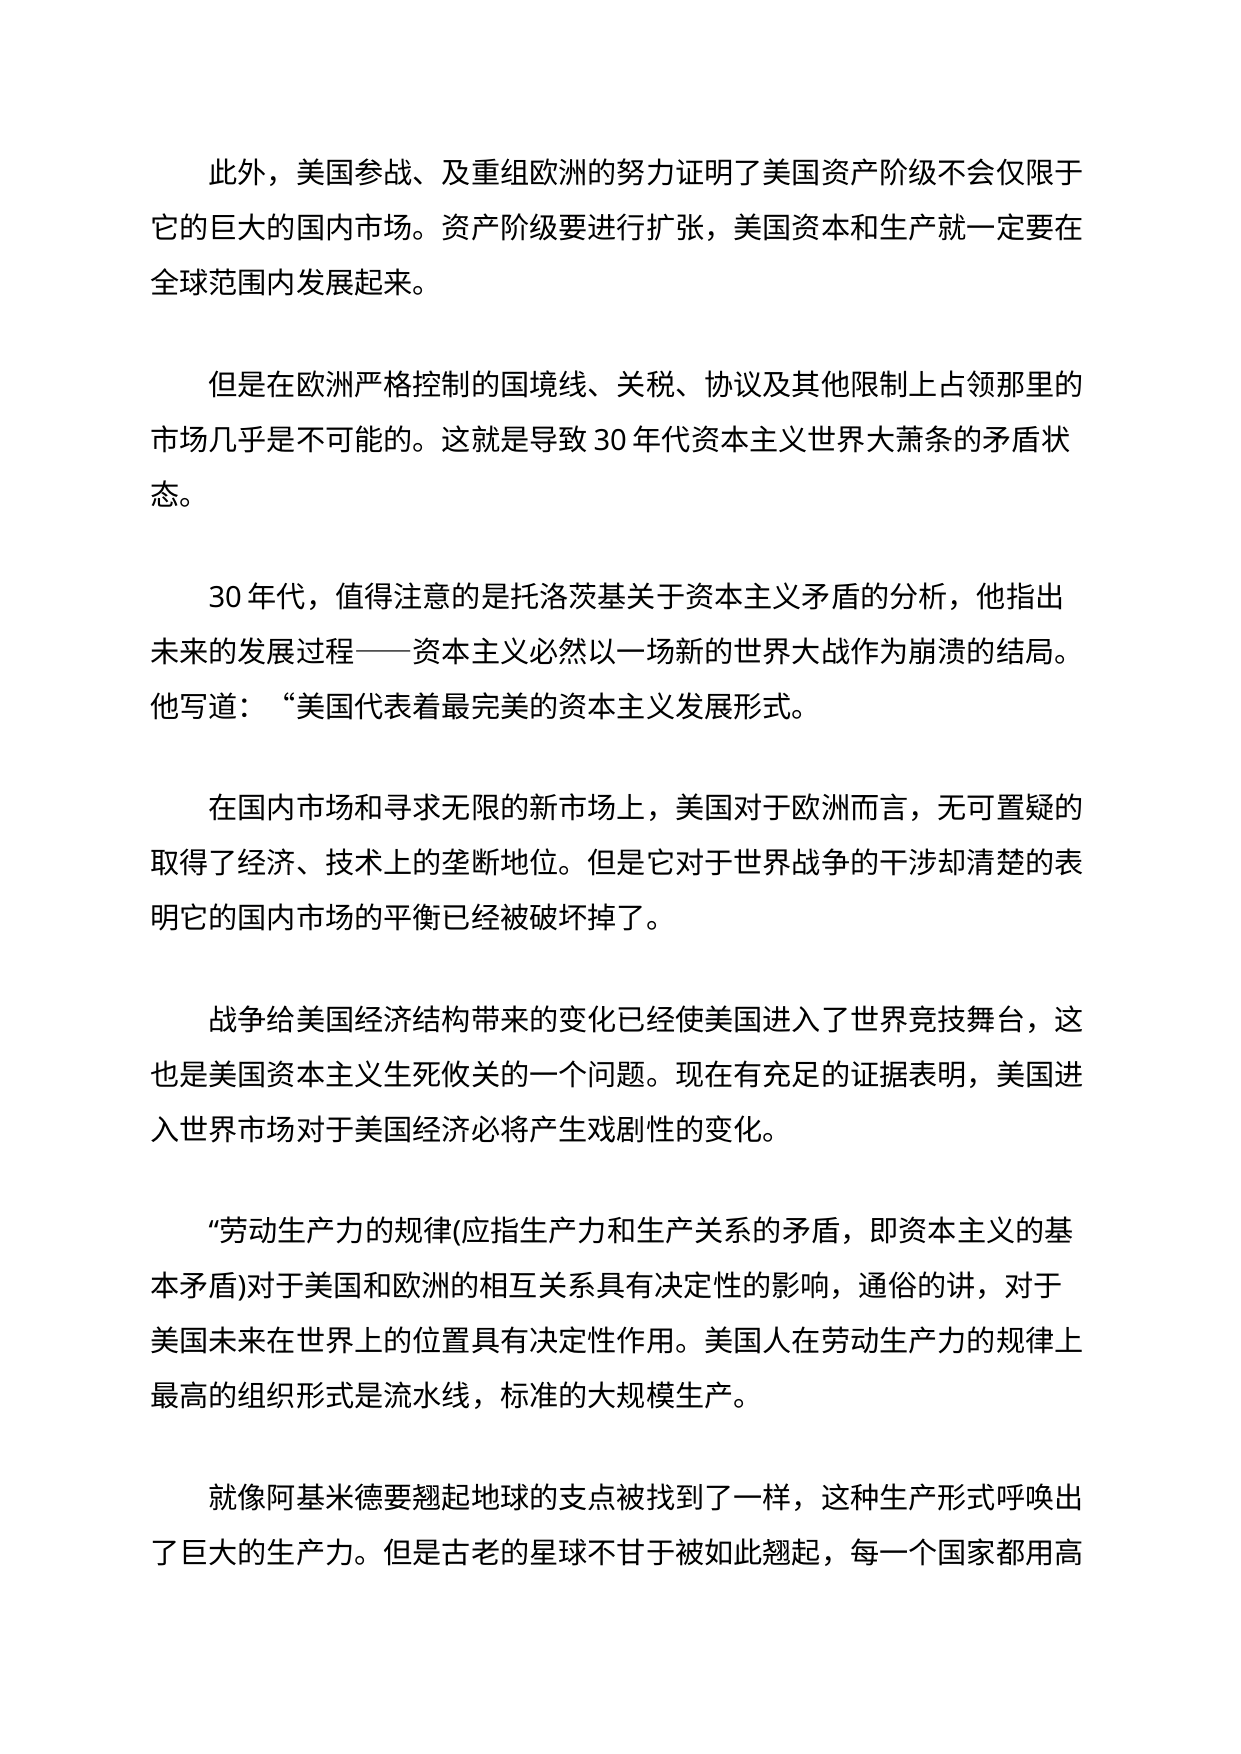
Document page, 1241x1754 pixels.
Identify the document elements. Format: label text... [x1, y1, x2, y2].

text 30年代，值得注意的是托洛茨基关于资本主义矛盾的分析，他指出未来的发展过程——资本主义必然以一场新的世界大战作为崩溃的结局。 他写道：“美国代表着最完美的资本主义发展形式。 [150, 573, 1090, 725]
text 在国内市场和寻求无限的新市场上，美国对于欧洲而言，无可置疑的取得了经济、技术上的垄断地位。但是它对于世界战争的干涉却清楚的表明它的国内市场的平衡已经被破坏掉了。 [150, 785, 1090, 937]
text “劳动生产力的规律(应指生产力和生产关系的矛盾，即资本主义的基本矛盾)对于美国和欧洲的相互关系具有决定性的影响，通俗的讲，对于美国未来在世界上的位置具有决定性作用。美国人在劳动生产力的规律上最高的组织形式是流水线，标准的大规模生产。 [150, 1208, 1090, 1415]
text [150, 1475, 1090, 1572]
text 但是在欧洲严格控制的国境线、关税、协议及其他限制上占领那里的市场几乎是不可能的。这就是导致30年代资本主义世界大萧条的矛盾状态。 [150, 362, 1090, 514]
text 战争给美国经济结构带来的变化已经使美国进入了世界竞技舞台，这也是美国资本主义生死攸关的一个问题。现在有充足的证据表明，美国进入世界市场对于美国经济必将产生戏剧性的变化。 [150, 996, 1090, 1148]
text 此外，美国参战、及重组欧洲的努力证明了美国资产阶级不会仅限于它的巨大的国内市场。资产阶级要进行扩张，美国资本和生产就一定要在全球范围内发展起来。 [150, 150, 1090, 302]
